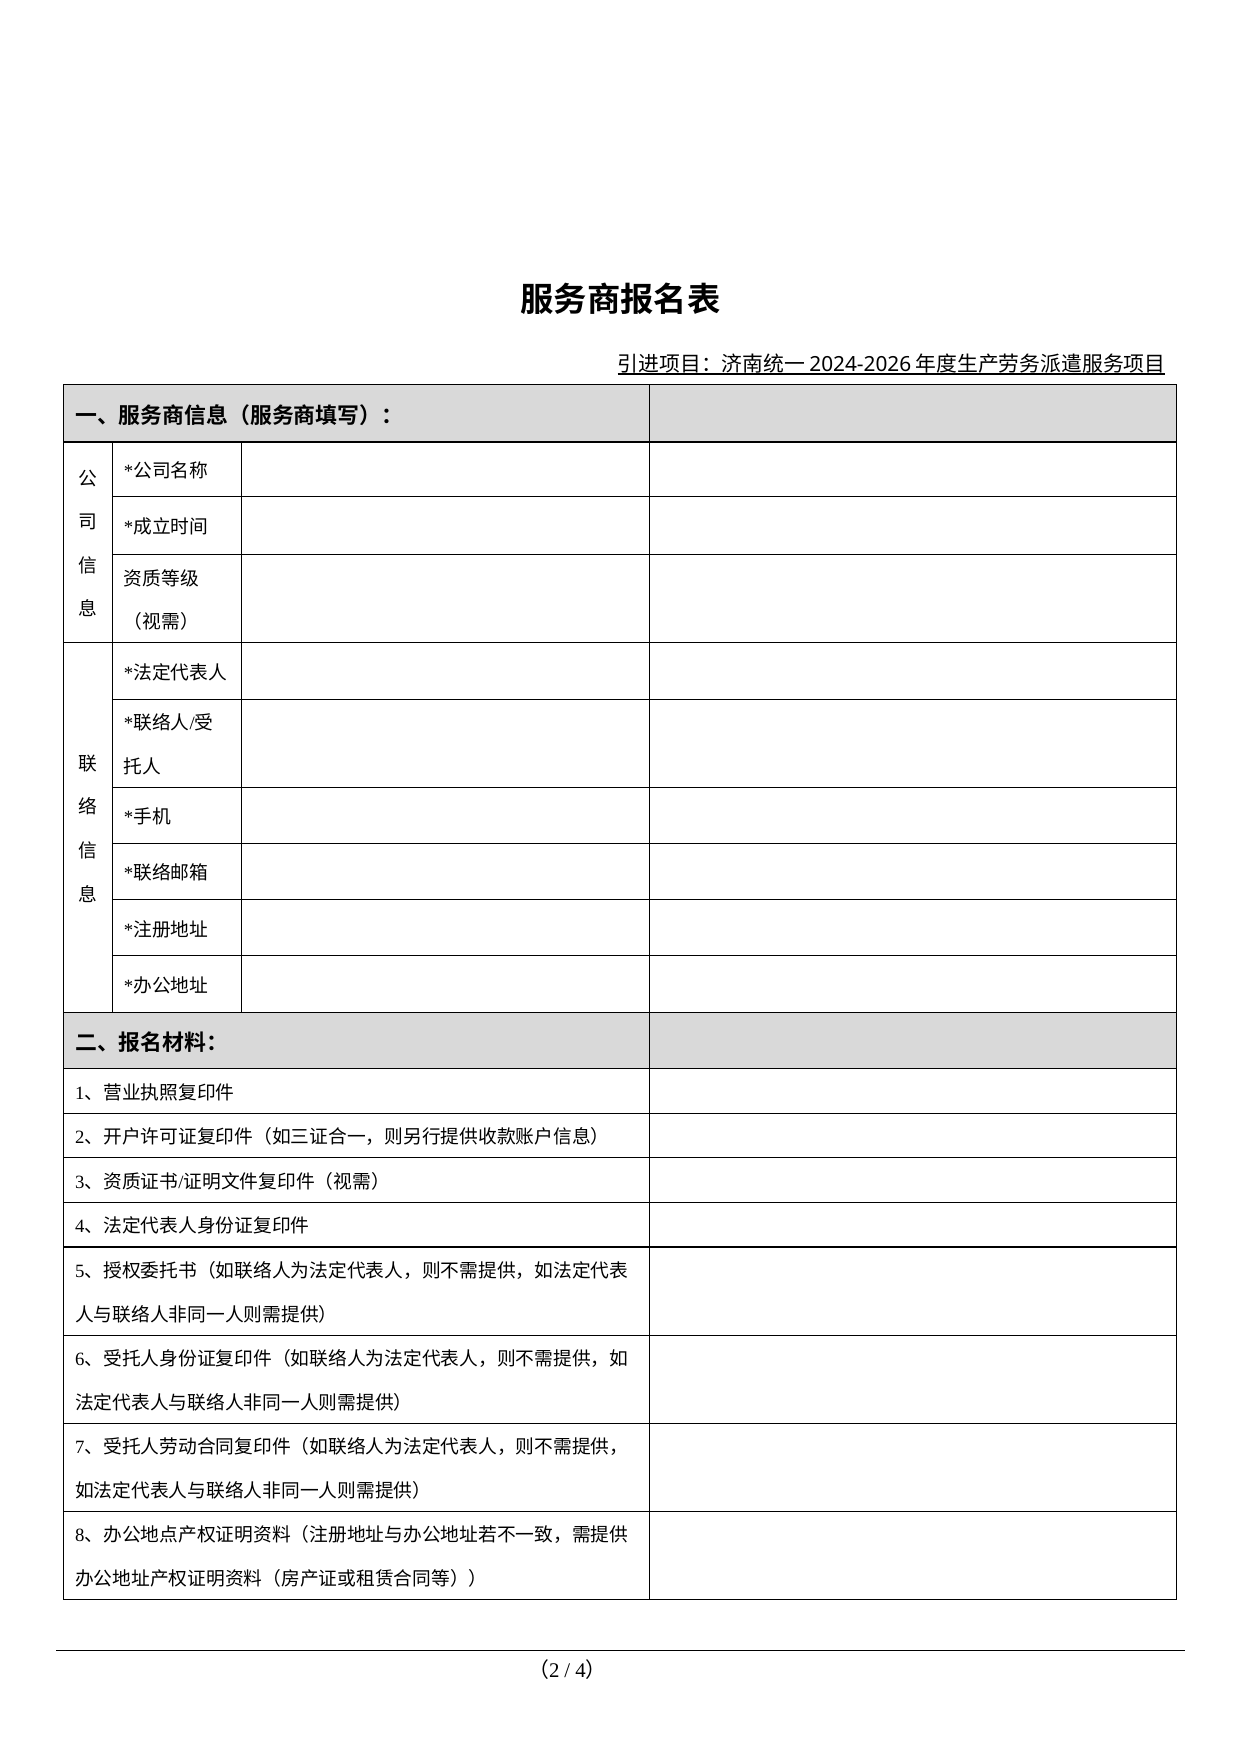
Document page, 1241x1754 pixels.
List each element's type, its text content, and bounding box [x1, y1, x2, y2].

table_cell 2、开户许可证复印件（如三证合一，则另行提供收款账户信息） [64, 1114, 649, 1157]
table_cell 1、营业执照复印件 [64, 1069, 649, 1113]
table_cell [242, 788, 649, 843]
table_cell [650, 1248, 1176, 1334]
table_cell *法定代表人 [113, 643, 241, 698]
table_cell [242, 900, 649, 955]
table_cell 4、法定代表人身份证复印件 [64, 1203, 649, 1246]
table_cell 6、受托人身份证复印件（如联络人为法定代表人，则不需提供，如法定代表人与联络人非同一人则需提供） [64, 1336, 649, 1423]
table_cell [242, 497, 649, 554]
table_cell *联络人/受托人 [113, 700, 241, 787]
table_cell [650, 643, 1176, 698]
table_cell 5、授权委托书（如联络人为法定代表人，则不需提供，如法定代表人与联络人非同一人则需提供） [64, 1248, 649, 1334]
table_cell [650, 497, 1176, 554]
table_cell [650, 1114, 1176, 1157]
table_cell *办公地址 [113, 956, 241, 1012]
table_cell [650, 844, 1176, 899]
table_header [650, 385, 1176, 441]
table_cell [650, 900, 1176, 955]
table_cell [650, 1203, 1176, 1246]
table_cell 公司信息 [64, 443, 112, 642]
table_cell 7、受托人劳动合同复印件（如联络人为法定代表人，则不需提供，如法定代表人与联络人非同一人则需提供） [64, 1424, 649, 1511]
table_cell [242, 443, 649, 496]
table_header 一、服务商信息（服务商填写）： [64, 385, 649, 441]
table_cell [650, 1336, 1176, 1423]
table_cell [650, 1013, 1176, 1068]
table_cell [650, 700, 1176, 787]
table_cell 联络信息 [64, 643, 112, 1012]
table_cell *手机 [113, 788, 241, 843]
text 服务商报名表 [75, 254, 1165, 341]
table_cell [650, 1069, 1176, 1113]
table_cell *公司名称 [113, 443, 241, 496]
table_cell 3、资质证书/证明文件复印件（视需） [64, 1158, 649, 1202]
table_cell 8、办公地点产权证明资料（注册地址与办公地址若不一致，需提供办公地址产权证明资料（房产证或租赁合同等）） [64, 1512, 649, 1599]
table_cell [650, 956, 1176, 1012]
table_cell *联络邮箱 [113, 844, 241, 899]
table_cell [242, 555, 649, 642]
table_cell 资质等级（视需） [113, 555, 241, 642]
table_cell [650, 1424, 1176, 1511]
table_cell [650, 443, 1176, 496]
table_cell *注册地址 [113, 900, 241, 955]
table_cell [650, 1512, 1176, 1599]
table_cell [242, 844, 649, 899]
table_cell [650, 555, 1176, 642]
table_cell [650, 1158, 1176, 1202]
table_cell [242, 956, 649, 1012]
table_cell [242, 643, 649, 698]
text 引进项目：济南统一2024-2026年度生产劳务派遣服务项目 [75, 341, 1165, 384]
table_cell *成立时间 [113, 497, 241, 554]
table_cell [242, 700, 649, 787]
table_cell 二、报名材料： [64, 1013, 649, 1068]
table_cell [650, 788, 1176, 843]
